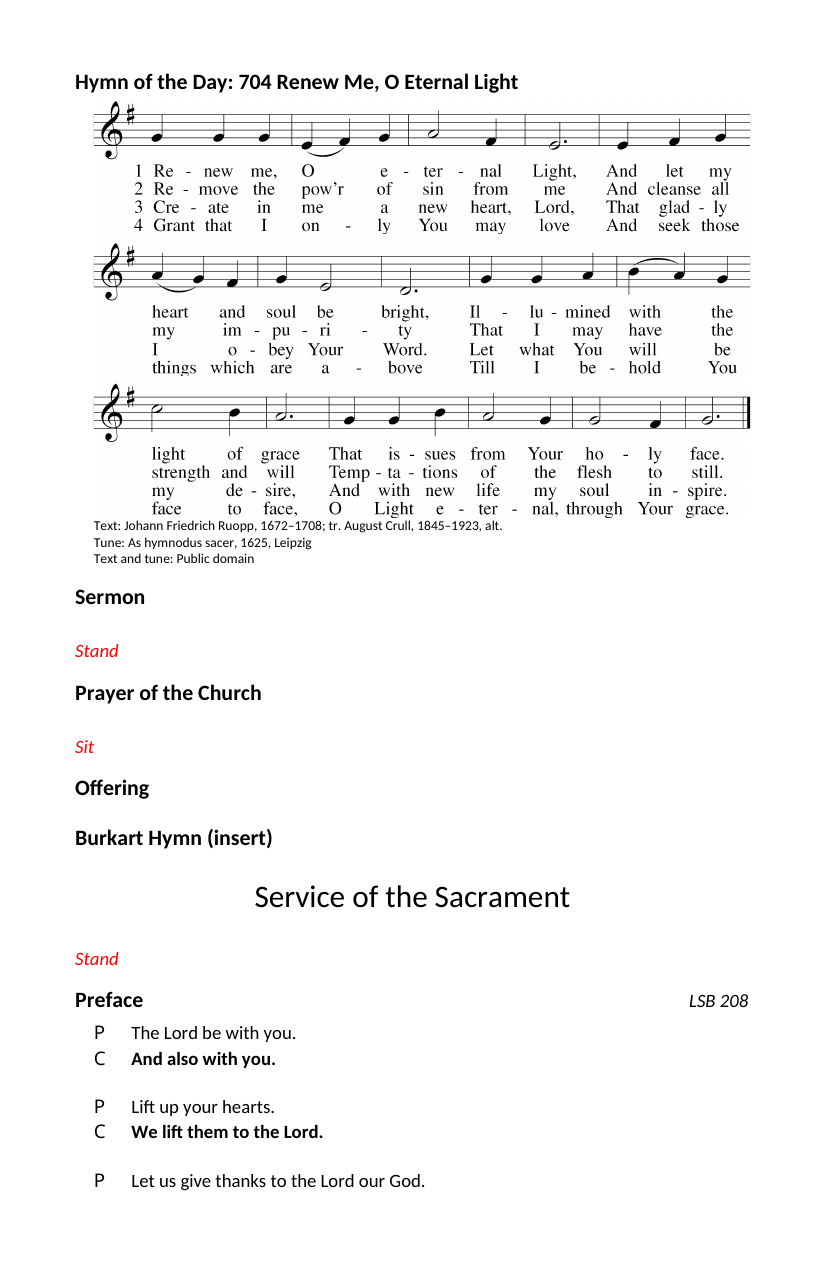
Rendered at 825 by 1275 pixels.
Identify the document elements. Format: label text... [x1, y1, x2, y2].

text Stand [75, 639, 750, 662]
text Prayer of the Church [75, 685, 750, 704]
text Hymn of the Day: 704 Renew Me, O Eternal Light [75, 75, 750, 93]
text P Let us give thanks to the Lord our God. [94, 1167, 750, 1193]
text Text: Johann Friedrich Ruopp, 1672–1708; tr. August Crull, 1845–1923, alt. Tune: As hymnodus sacer, 1625, Leipzig Text and tune: Public domain [94, 518, 750, 567]
text Sit [75, 735, 750, 758]
text P Lift up your hearts. [94, 1093, 750, 1119]
text Stand [75, 947, 750, 970]
subtitle Service of the Sacrament [75, 892, 750, 911]
picture [93, 101, 750, 518]
text C We lift them to the Lord. [94, 1119, 750, 1144]
text Sermon [75, 590, 750, 608]
text Burkart Hymn (insert) [75, 830, 750, 849]
text Offering [75, 781, 750, 799]
text Preface LSB 208 [75, 993, 750, 1011]
text P The Lord be with you. [94, 1019, 750, 1045]
text C And also with you. [94, 1045, 750, 1070]
